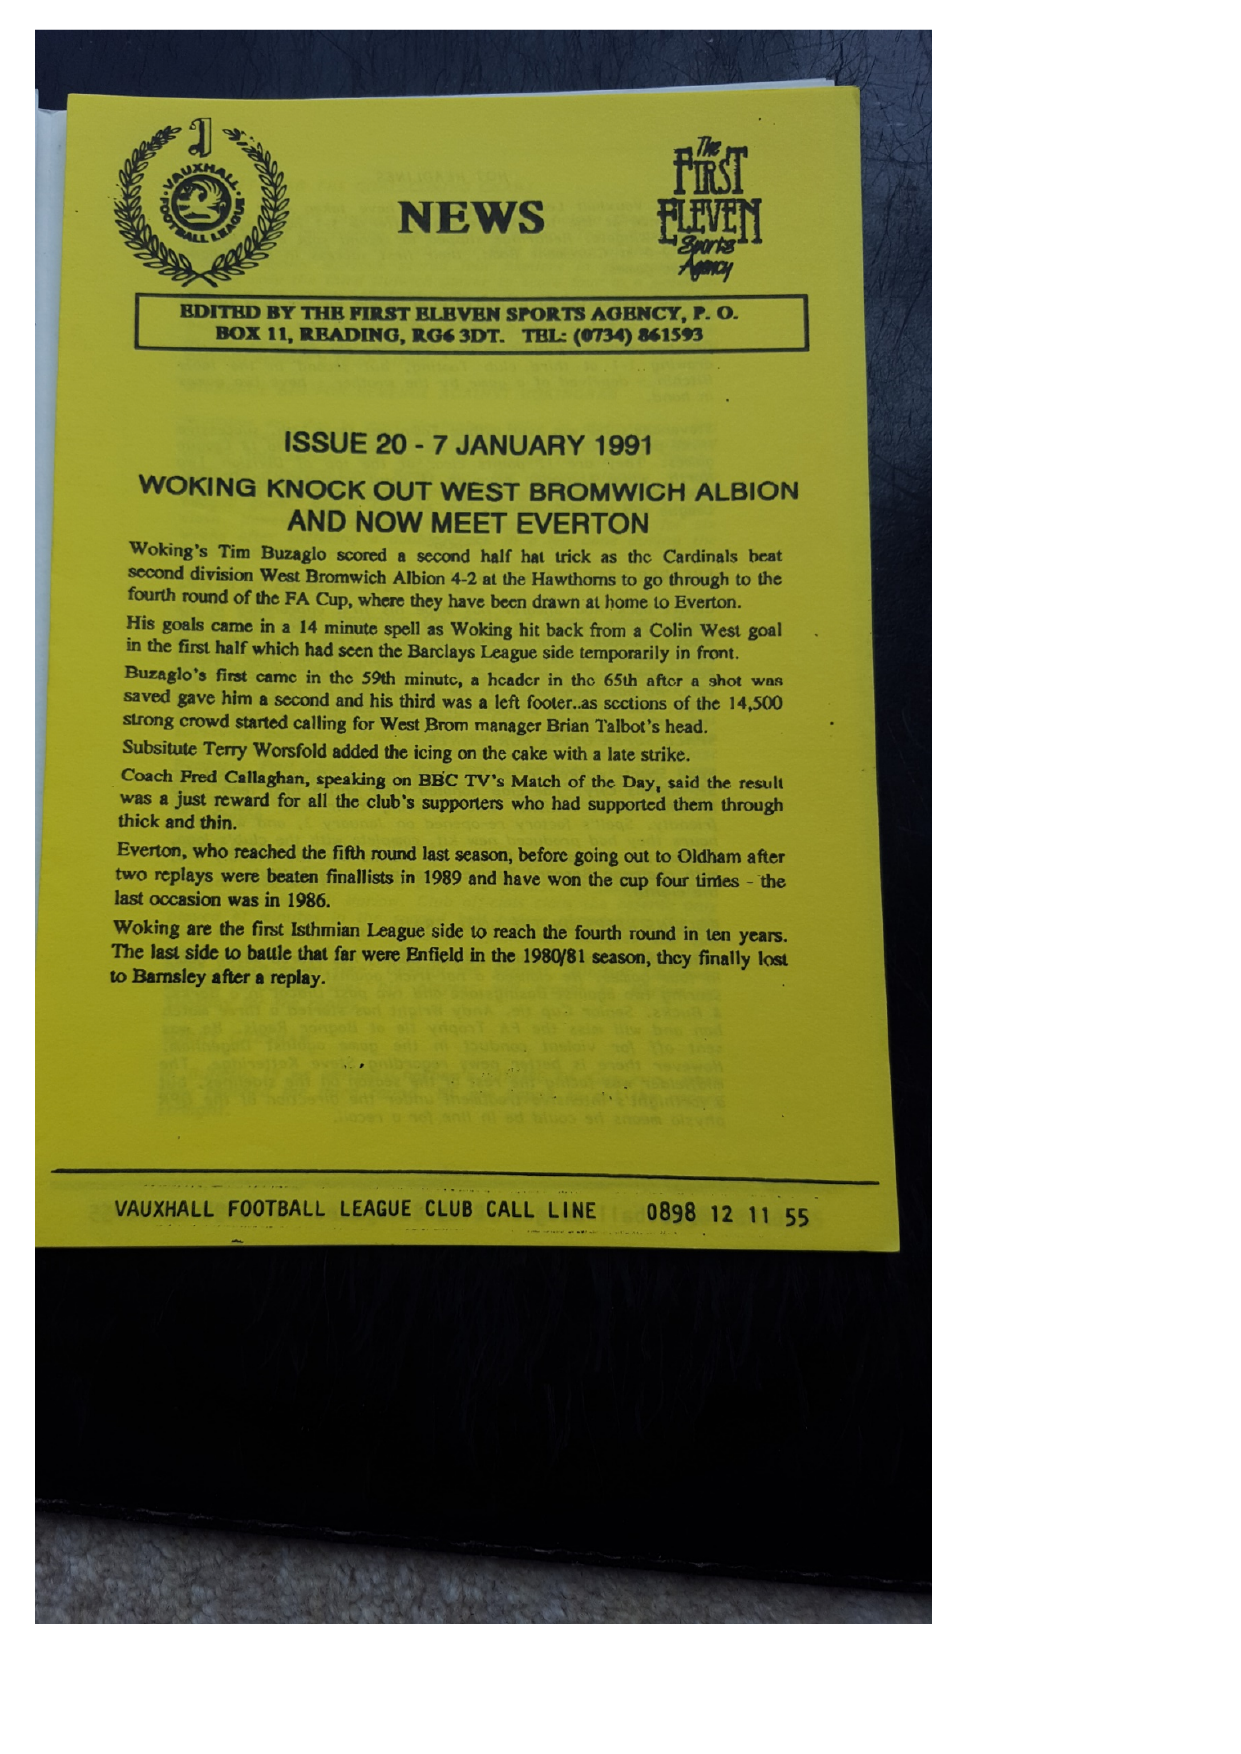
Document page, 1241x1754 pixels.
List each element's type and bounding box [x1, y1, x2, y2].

picture [36, 31, 932, 1624]
